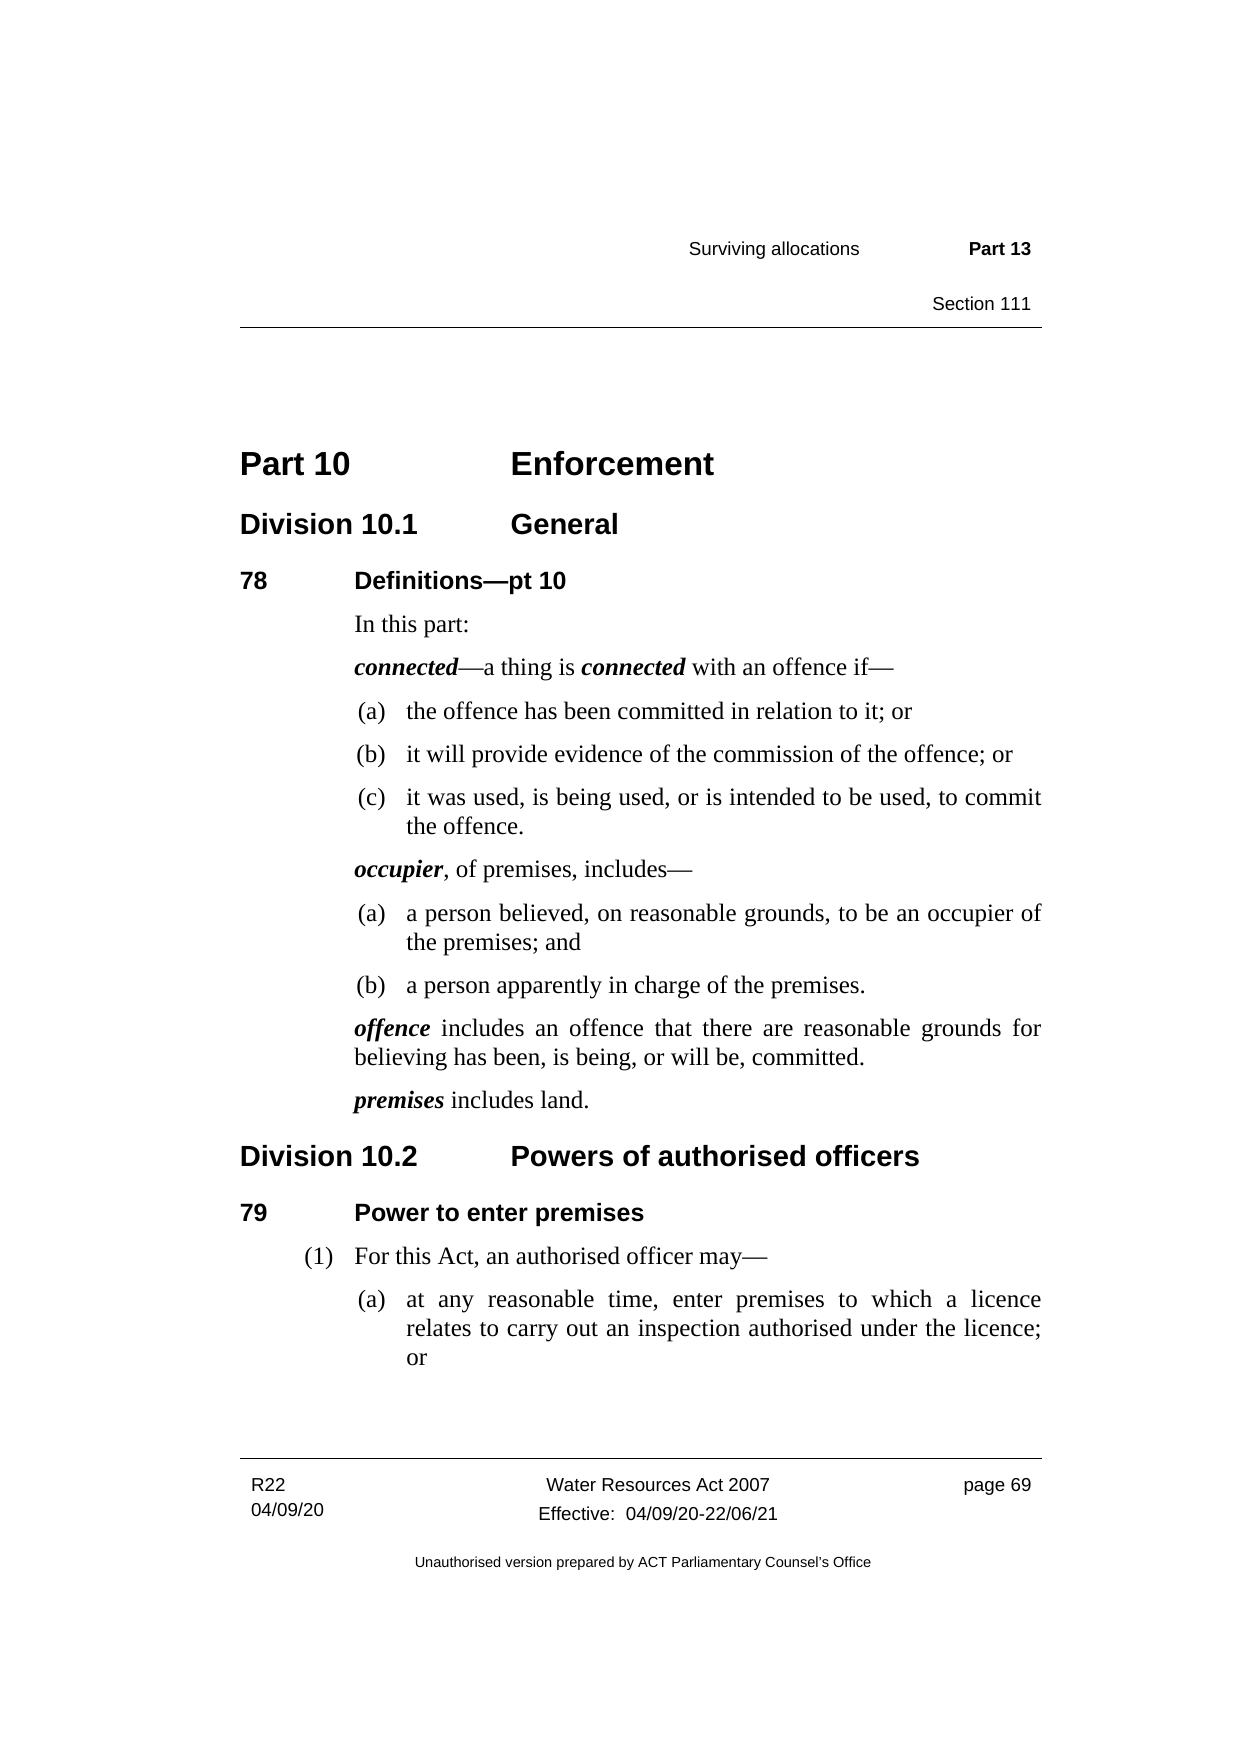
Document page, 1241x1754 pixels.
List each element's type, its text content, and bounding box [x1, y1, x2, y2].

text 78 Definitions—pt 10 [239, 566, 1042, 594]
text (1) For this Act, an authorised officer may— [239, 1241, 1042, 1270]
text offence includes an offence that there are reasonable grounds for believing has been, is being, or will be, committed. [354, 1013, 1042, 1071]
text (a) the offence has been committed in relation to it; or [239, 696, 1042, 724]
text Division 10.2 Powers of authorised officers [239, 1139, 1042, 1173]
text Part 10 Enforcement [239, 444, 1042, 482]
text (a) at any reasonable time, enter premises to which a licence relates to carry out an inspection authorised under the licence; or [239, 1284, 1042, 1371]
text 79 Power to enter premises [239, 1198, 1042, 1226]
text premises includes land. [354, 1085, 1042, 1114]
text occupier, of premises, includes— [354, 854, 1042, 883]
text (b) it will provide evidence of the commission of the offence; or [239, 739, 1042, 768]
text In this part: [354, 609, 1042, 638]
text connected—a thing is connected with an offence if— [354, 652, 1042, 681]
text (b) a person apparently in charge of the premises. [239, 970, 1042, 999]
text Division 10.1 General [239, 507, 1042, 541]
text (c) it was used, is being used, or is intended to be used, to commit the offence. [239, 782, 1042, 840]
text (a) a person believed, on reasonable grounds, to be an occupier of the premises; and [239, 898, 1042, 955]
